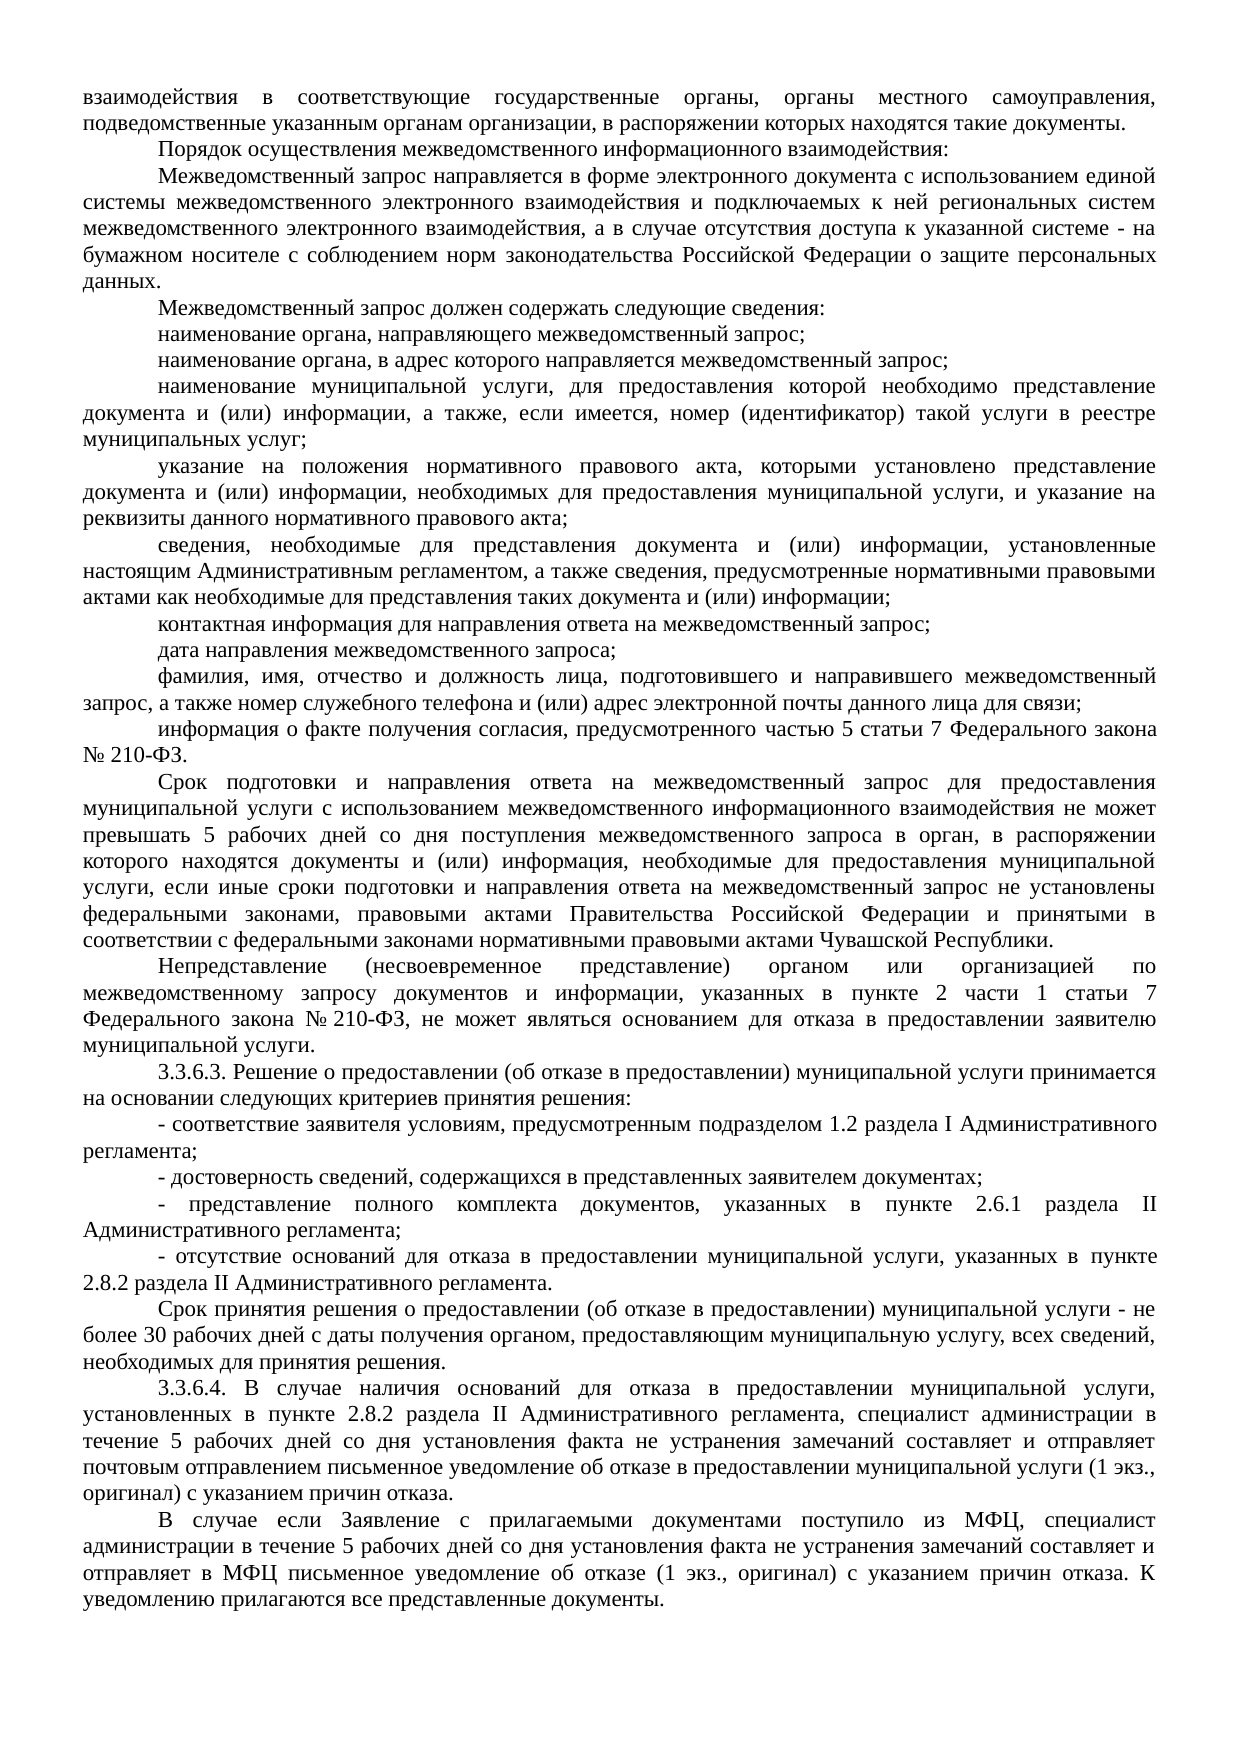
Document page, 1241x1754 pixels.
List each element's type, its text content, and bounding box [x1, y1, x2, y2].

text 3.3.6.3. Решение о предоставлении (об отказе в предоставлении) муниципальной услуги принимается на основании следующих критериев принятия решения: [83, 1058, 1157, 1111]
text - отсутствие оснований для отказа в предоставлении муниципальной услуги, указанных в пункте 2.8.2 раздела II Административного регламента. [83, 1242, 1157, 1295]
text сведения, необходимые для представления документа и (или) информации, установленные настоящим Административным регламентом, а также сведения, предусмотренные нормативными правовыми актами как необходимые для представления таких документа и (или) информации; [83, 531, 1157, 610]
text - достоверность сведений, содержащихся в представленных заявителем документах; [83, 1163, 1157, 1189]
text наименование органа, в адрес которого направляется межведомственный запрос; [83, 346, 1157, 373]
text Межведомственный запрос направляется в форме электронного документа с использованием единой системы межведомственного электронного взаимодействия и подключаемых к ней региональных систем межведомственного электронного взаимодействия, а в случае отсутствия доступа к указанной системе - на бумажном носителе с соблюдением норм законодательства Российской Федерации о защите персональных данных. [83, 162, 1157, 293]
text Срок подготовки и направления ответа на межведомственный запрос для предоставления муниципальной услуги с использованием межведомственного информационного взаимодействия не может превышать 5 рабочих дней со дня поступления межведомственного запроса в орган, в распоряжении которого находятся документы и (или) информация, необходимые для предоставления муниципальной услуги, если иные сроки подготовки и направления ответа на межведомственный запрос не установлены федеральными законами, правовыми актами Правительства Российской Федерации и принятыми в соответствии с федеральными законами нормативными правовыми актами Чувашской Республики. [83, 768, 1157, 952]
text Межведомственный запрос должен содержать следующие сведения: [83, 293, 1157, 320]
text фамилия, имя, отчество и должность лица, подготовившего и направившего межведомственный запрос, а также номер служебного телефона и (или) адрес электронной почты данного лица для связи; [83, 662, 1157, 715]
text наименование органа, направляющего межведомственный запрос; [83, 320, 1157, 346]
text Срок принятия решения о предоставлении (об отказе в предоставлении) муниципальной услуги - не более 30 рабочих дней с даты получения органом, предоставляющим муниципальную услугу, всех сведений, необходимых для принятия решения. [83, 1295, 1157, 1374]
text - представление полного комплекта документов, указанных в пункте 2.6.1 раздела II Административного регламента; [83, 1189, 1157, 1242]
text указание на положения нормативного правового акта, которыми установлено представление документа и (или) информации, необходимых для предоставления муниципальной услуги, и указание на реквизиты данного нормативного правового акта; [83, 452, 1157, 531]
text - соответствие заявителя условиям, предусмотренным подразделом 1.2 раздела I Административного регламента; [83, 1111, 1157, 1163]
text информация о факте получения согласия, предусмотренного частью 5 статьи 7 Федерального закона № 210-ФЗ. [83, 715, 1157, 768]
text Порядок осуществления межведомственного информационного взаимодействия: [83, 135, 1157, 162]
text контактная информация для направления ответа на межведомственный запрос; [83, 610, 1157, 636]
text дата направления межведомственного запроса; [83, 636, 1157, 662]
text наименование муниципальной услуги, для предоставления которой необходимо представление документа и (или) информации, а также, если имеется, номер (идентификатор) такой услуги в реестре муниципальных услуг; [83, 373, 1157, 452]
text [83, 83, 1157, 135]
text Непредставление (несвоевременное представление) органом или организацией по межведомственному запросу документов и информации, указанных в пункте 2 части 1 статьи 7 Федерального закона № 210-ФЗ, не может являться основанием для отказа в предоставлении заявителю муниципальной услуги. [83, 952, 1157, 1058]
text 3.3.6.4. В случае наличия оснований для отказа в предоставлении муниципальной услуги, установленных в пункте 2.8.2 раздела II Административного регламента, специалист администрации в течение 5 рабочих дней со дня установления факта не устранения замечаний составляет и отправляет почтовым отправлением письменное уведомление об отказе в предоставлении муниципальной услуги (1 экз., оригинал) с указанием причин отказа. [83, 1374, 1157, 1506]
text В случае если Заявление с прилагаемыми документами поступило из МФЦ, специалист администрации в течение 5 рабочих дней со дня установления факта не устранения замечаний составляет и отправляет в МФЦ письменное уведомление об отказе (1 экз., оригинал) с указанием причин отказа. К уведомлению прилагаются все представленные документы. [83, 1506, 1157, 1611]
